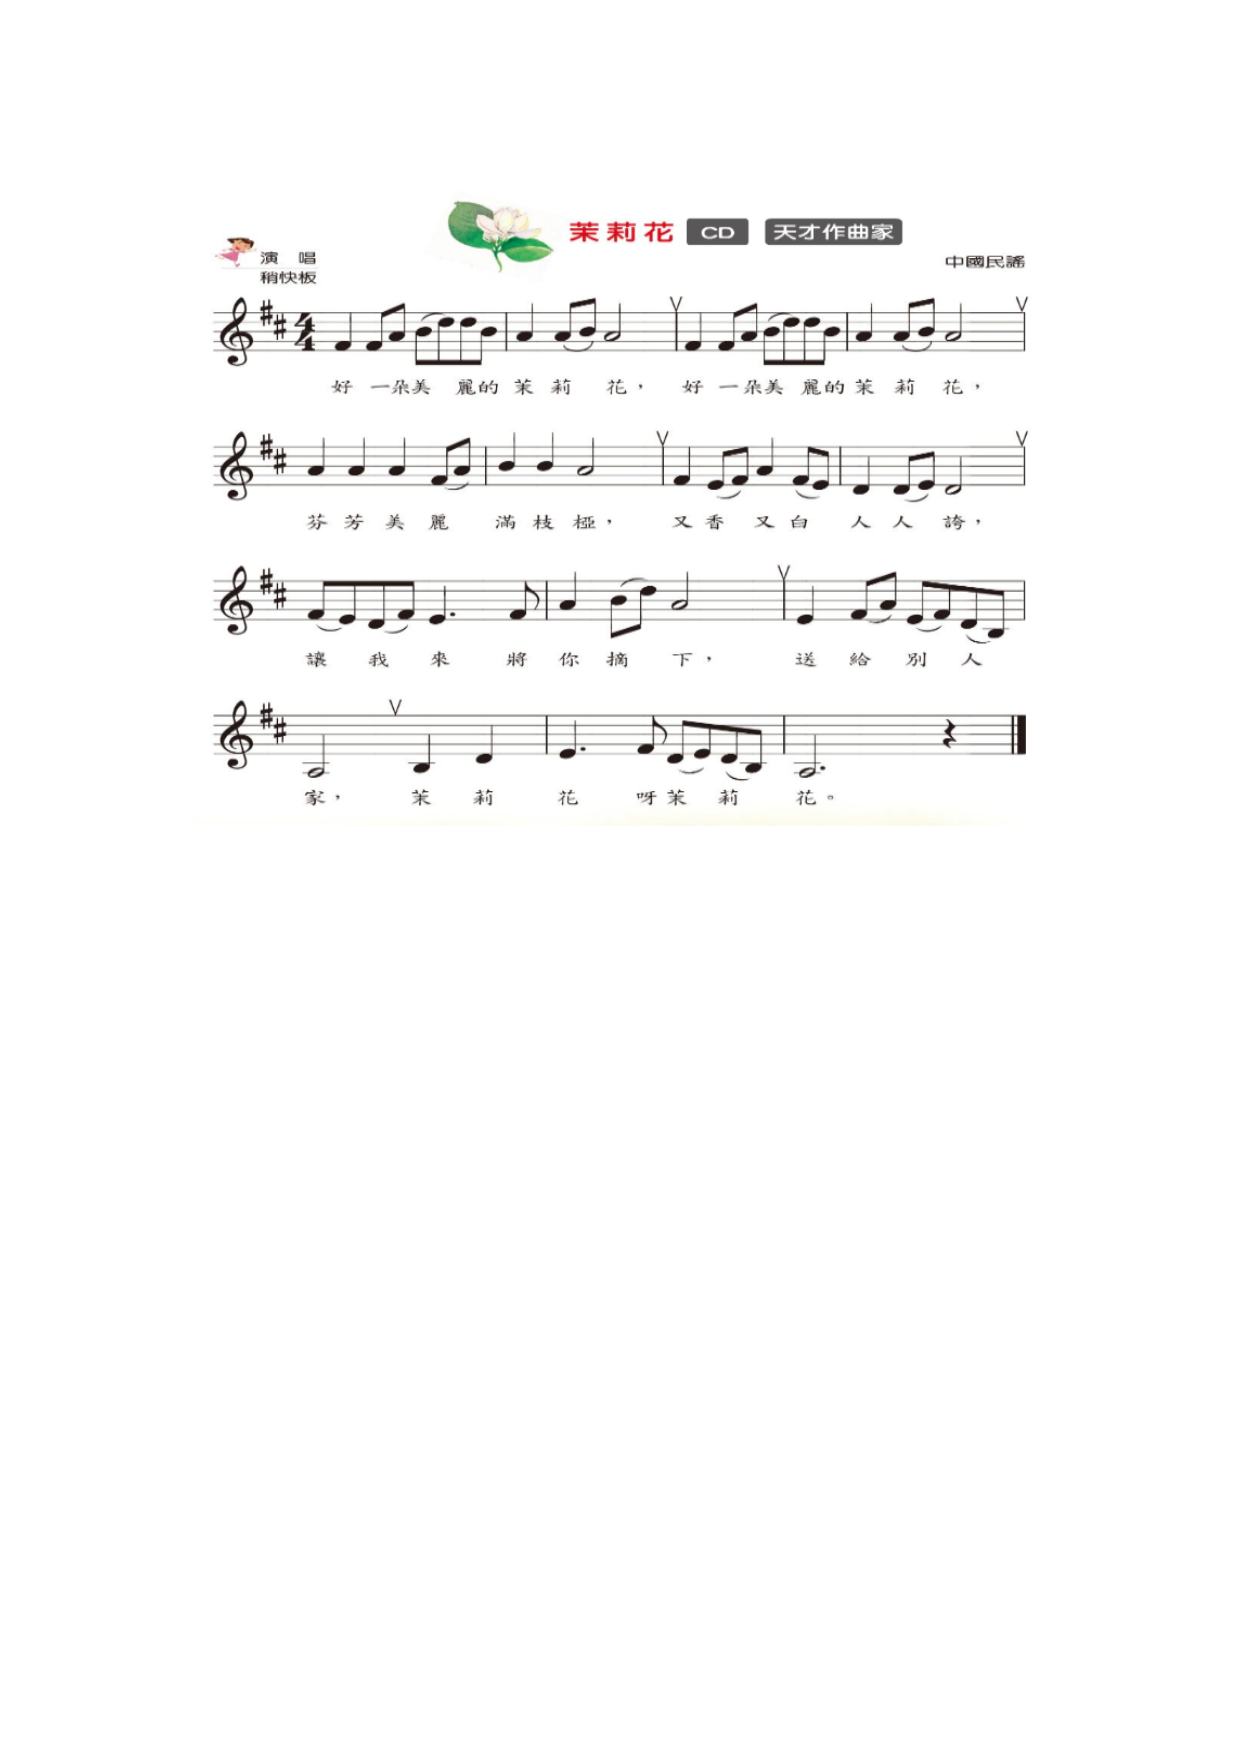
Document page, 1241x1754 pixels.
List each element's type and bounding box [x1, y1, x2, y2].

picture [187, 162, 1052, 826]
